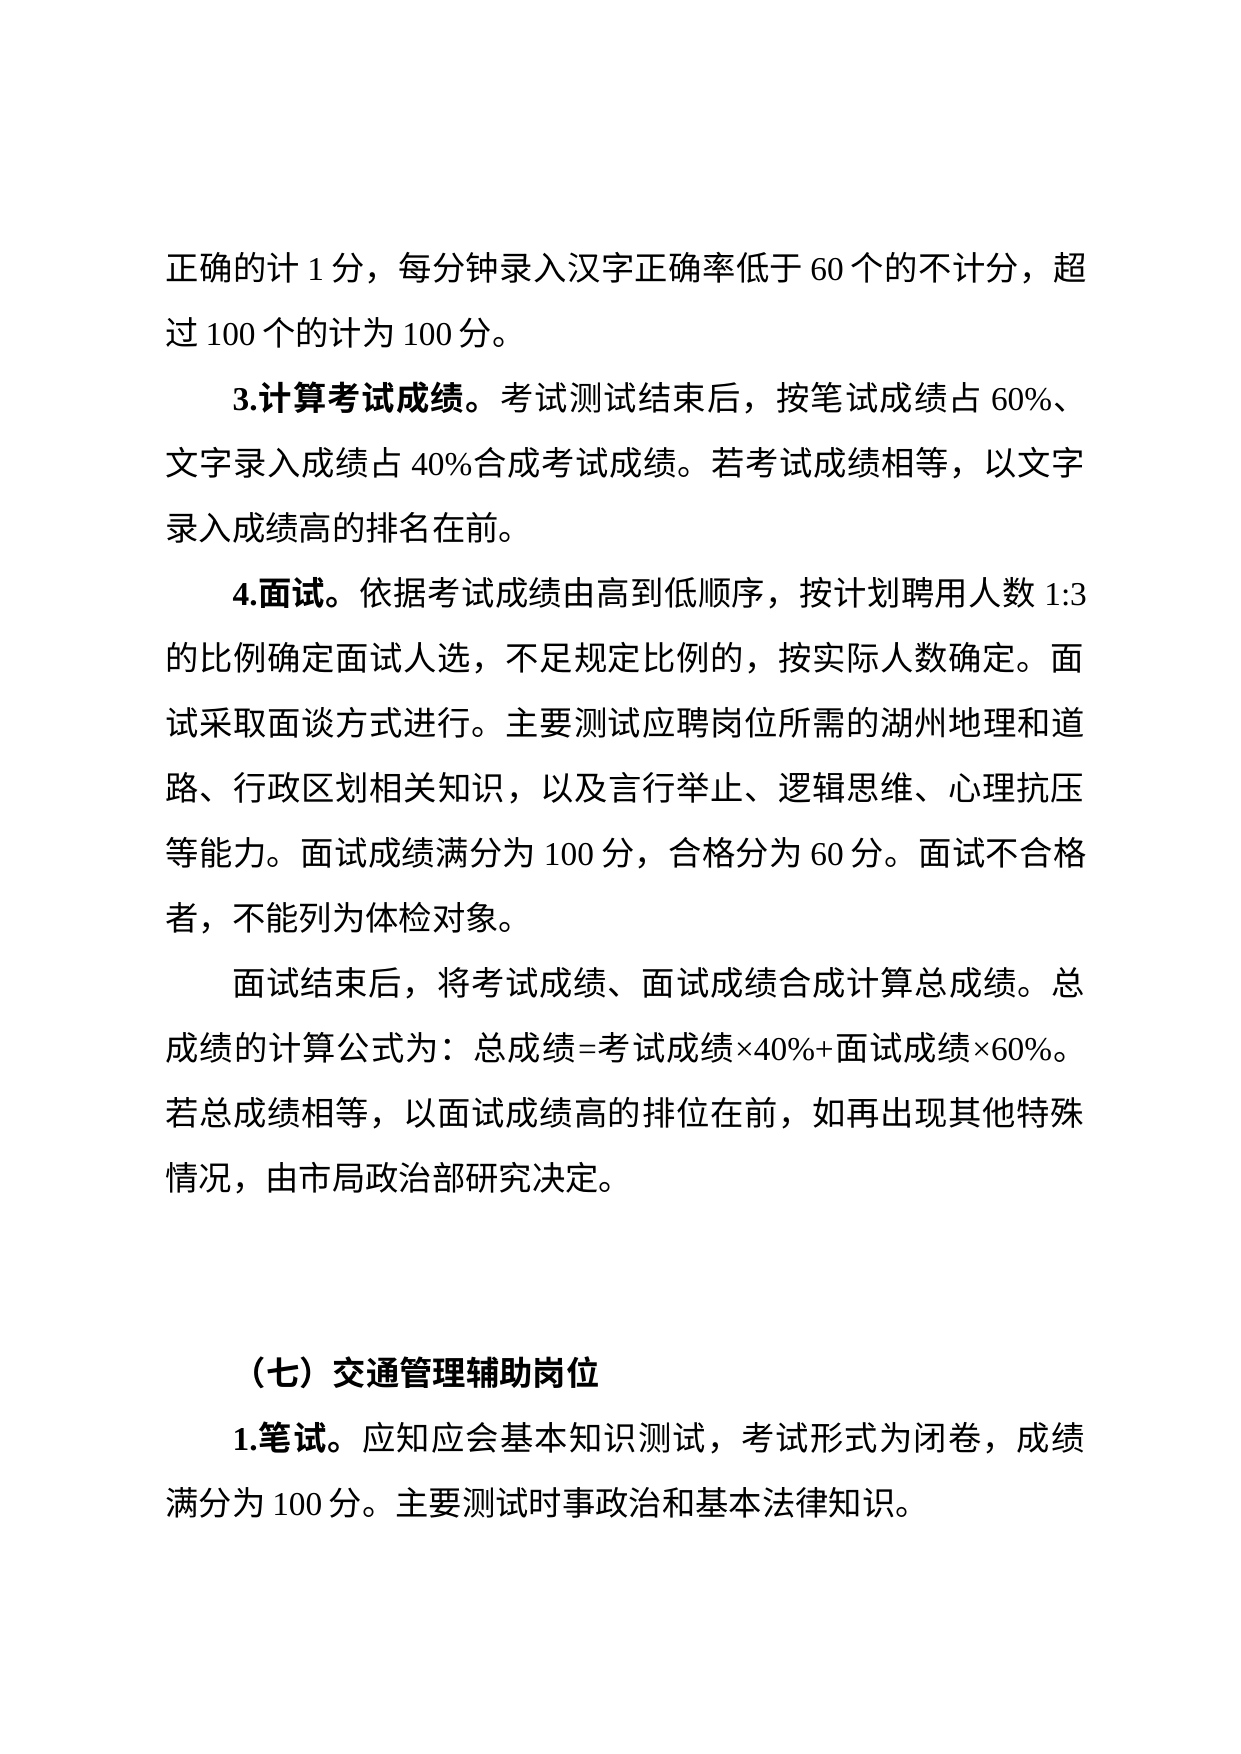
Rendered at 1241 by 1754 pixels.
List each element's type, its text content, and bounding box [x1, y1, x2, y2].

text 4.面试。依据考试成绩由高到低顺序，按计划聘用人数1:3的比例确定面试人选，不足规定比例的，按实际人数确定。面试采取面谈方式进行。主要测试应聘岗位所需的湖州地理和道路、行政区划相关知识，以及言行举止、逻辑思维、心理抗压等能力。面试成绩满分为100分，合格分为60分。面试不合格者，不能列为体检对象。 [165, 558, 1087, 948]
text （七）交通管理辅助岗位 [165, 1338, 1087, 1403]
text 1.笔试。应知应会基本知识测试，考试形式为闭卷，成绩满分为100分。主要测试时事政治和基本法律知识。 [165, 1403, 1087, 1533]
text 3.计算考试成绩。考试测试结束后，按笔试成绩占60%、文字录入成绩占40%合成考试成绩。若考试成绩相等，以文字录入成绩高的排名在前。 [165, 363, 1087, 558]
text 面试结束后，将考试成绩、面试成绩合成计算总成绩。总成绩的计算公式为：总成绩=考试成绩×40%+面试成绩×60%。若总成绩相等，以面试成绩高的排位在前，如再出现其他特殊情况，由市局政治部研究决定。 [165, 948, 1087, 1208]
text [165, 233, 1087, 363]
